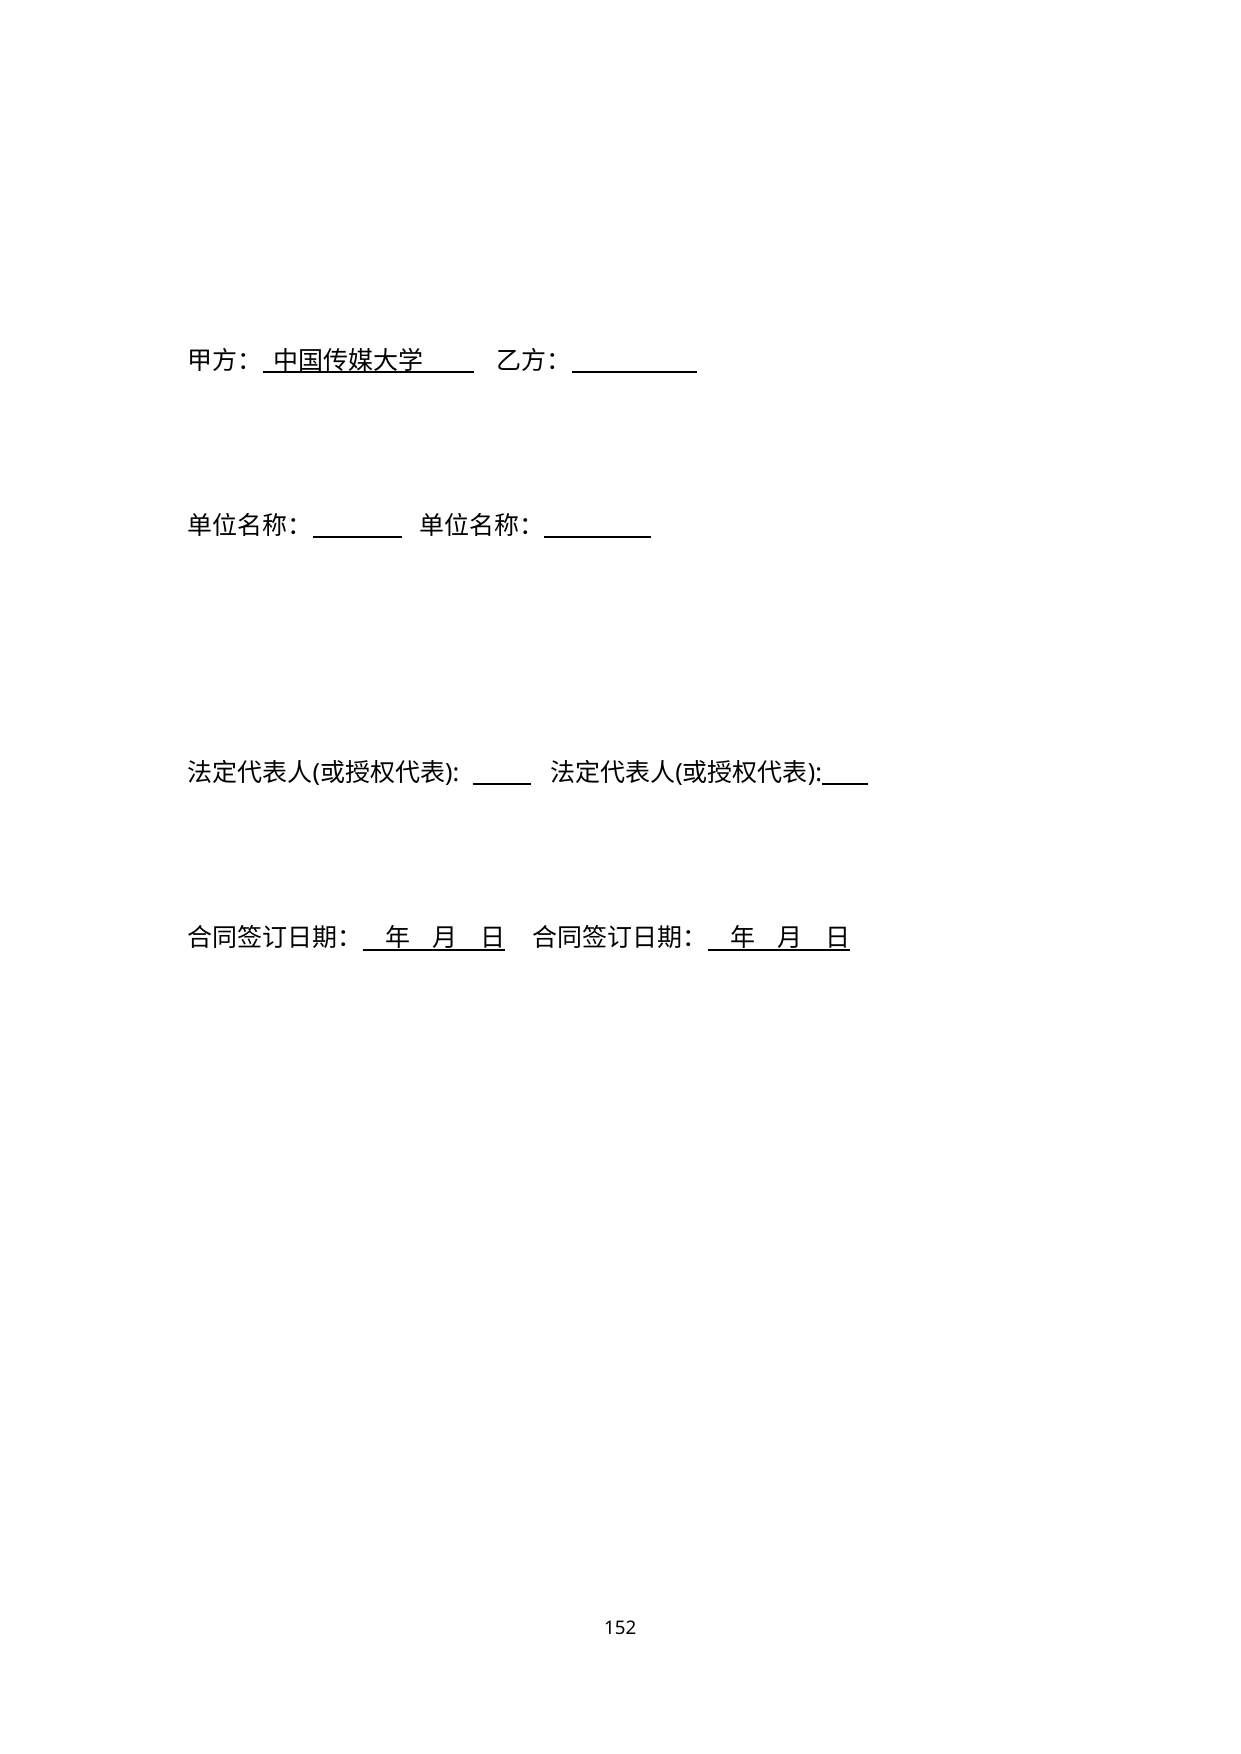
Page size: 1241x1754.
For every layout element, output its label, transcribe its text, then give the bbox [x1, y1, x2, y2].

text 单位名称： 单位名称： [187, 491, 1100, 556]
text 法定代表人(或授权代表): 法定代表人(或授权代表): [187, 738, 1100, 803]
text 合同签订日期： 年 月 日 合同签订日期： 年 月 日 [187, 903, 1100, 968]
text 甲方： 中国传媒大学 乙方： [187, 326, 1100, 391]
